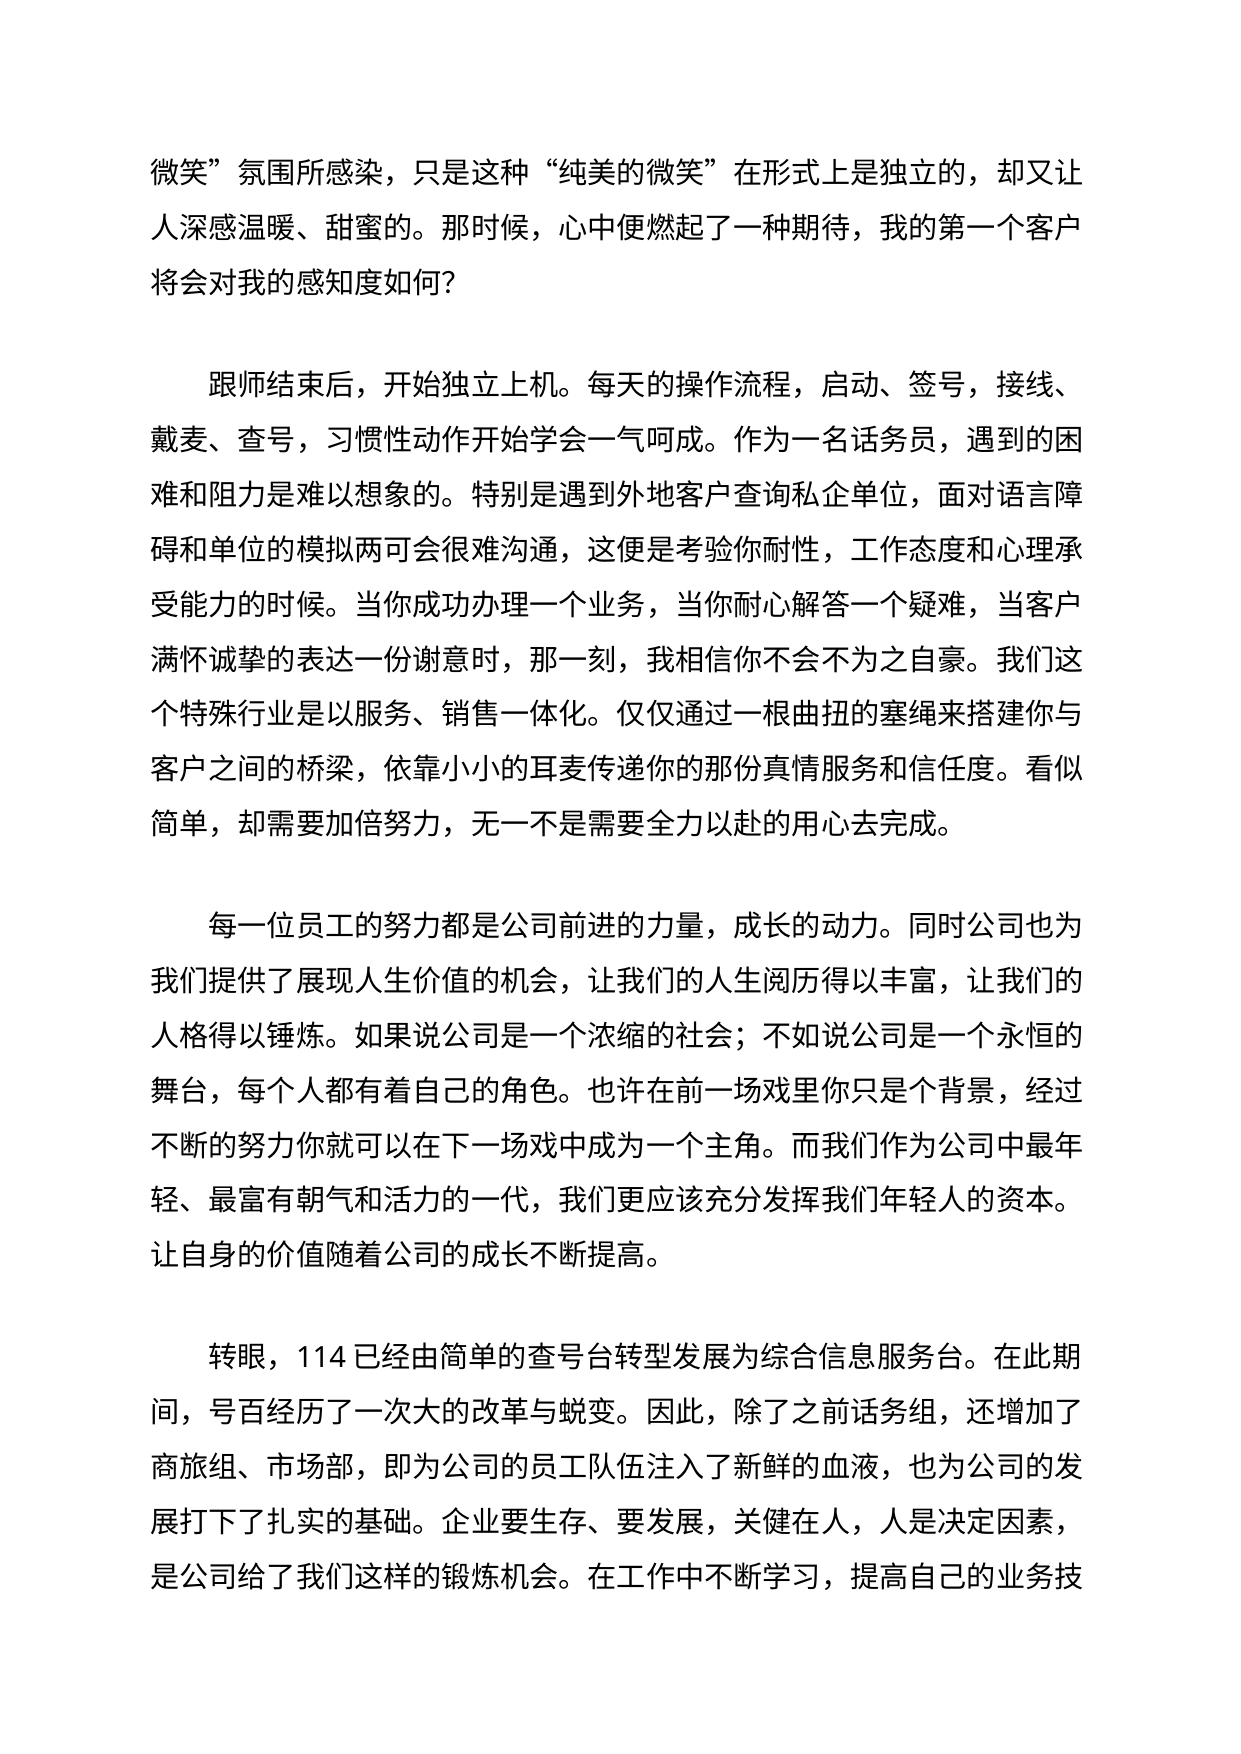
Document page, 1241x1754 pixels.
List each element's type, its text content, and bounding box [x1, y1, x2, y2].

text 每一位员工的努力都是公司前进的力量，成长的动力。同时公司也为我们提供了展现人生价值的机会，让我们的人生阅历得以丰富，让我们的人格得以锤炼。如果说公司是一个浓缩的社会；不如说公司是一个永恒的舞台，每个人都有着自己的角色。也许在前一场戏里你只是个背景，经过不断的努力你就可以在下一场戏中成为一个主角。而我们作为公司中最年轻、最富有朝气和活力的一代，我们更应该充分发挥我们年轻人的资本。让自身的价值随着公司的成长不断提高。 [150, 902, 1090, 1274]
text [150, 1334, 1090, 1596]
text 跟师结束后，开始独立上机。每天的操作流程，启动、签号，接线、戴麦、查号，习惯性动作开始学会一气呵成。作为一名话务员，遇到的困难和阻力是难以想象的。特别是遇到外地客户查询私企单位，面对语言障碍和单位的模拟两可会很难沟通，这便是考验你耐性，工作态度和心理承受能力的时候。当你成功办理一个业务，当你耐心解答一个疑难，当客户满怀诚挚的表达一份谢意时，那一刻，我相信你不会不为之自豪。我们这个特殊行业是以服务、销售一体化。仅仅通过一根曲扭的塞绳来搭建你与客户之间的桥梁，依靠小小的耳麦传递你的那份真情服务和信任度。看似简单，却需要加倍努力，无一不是需要全力以赴的用心去完成。 [150, 362, 1090, 843]
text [150, 150, 1090, 302]
